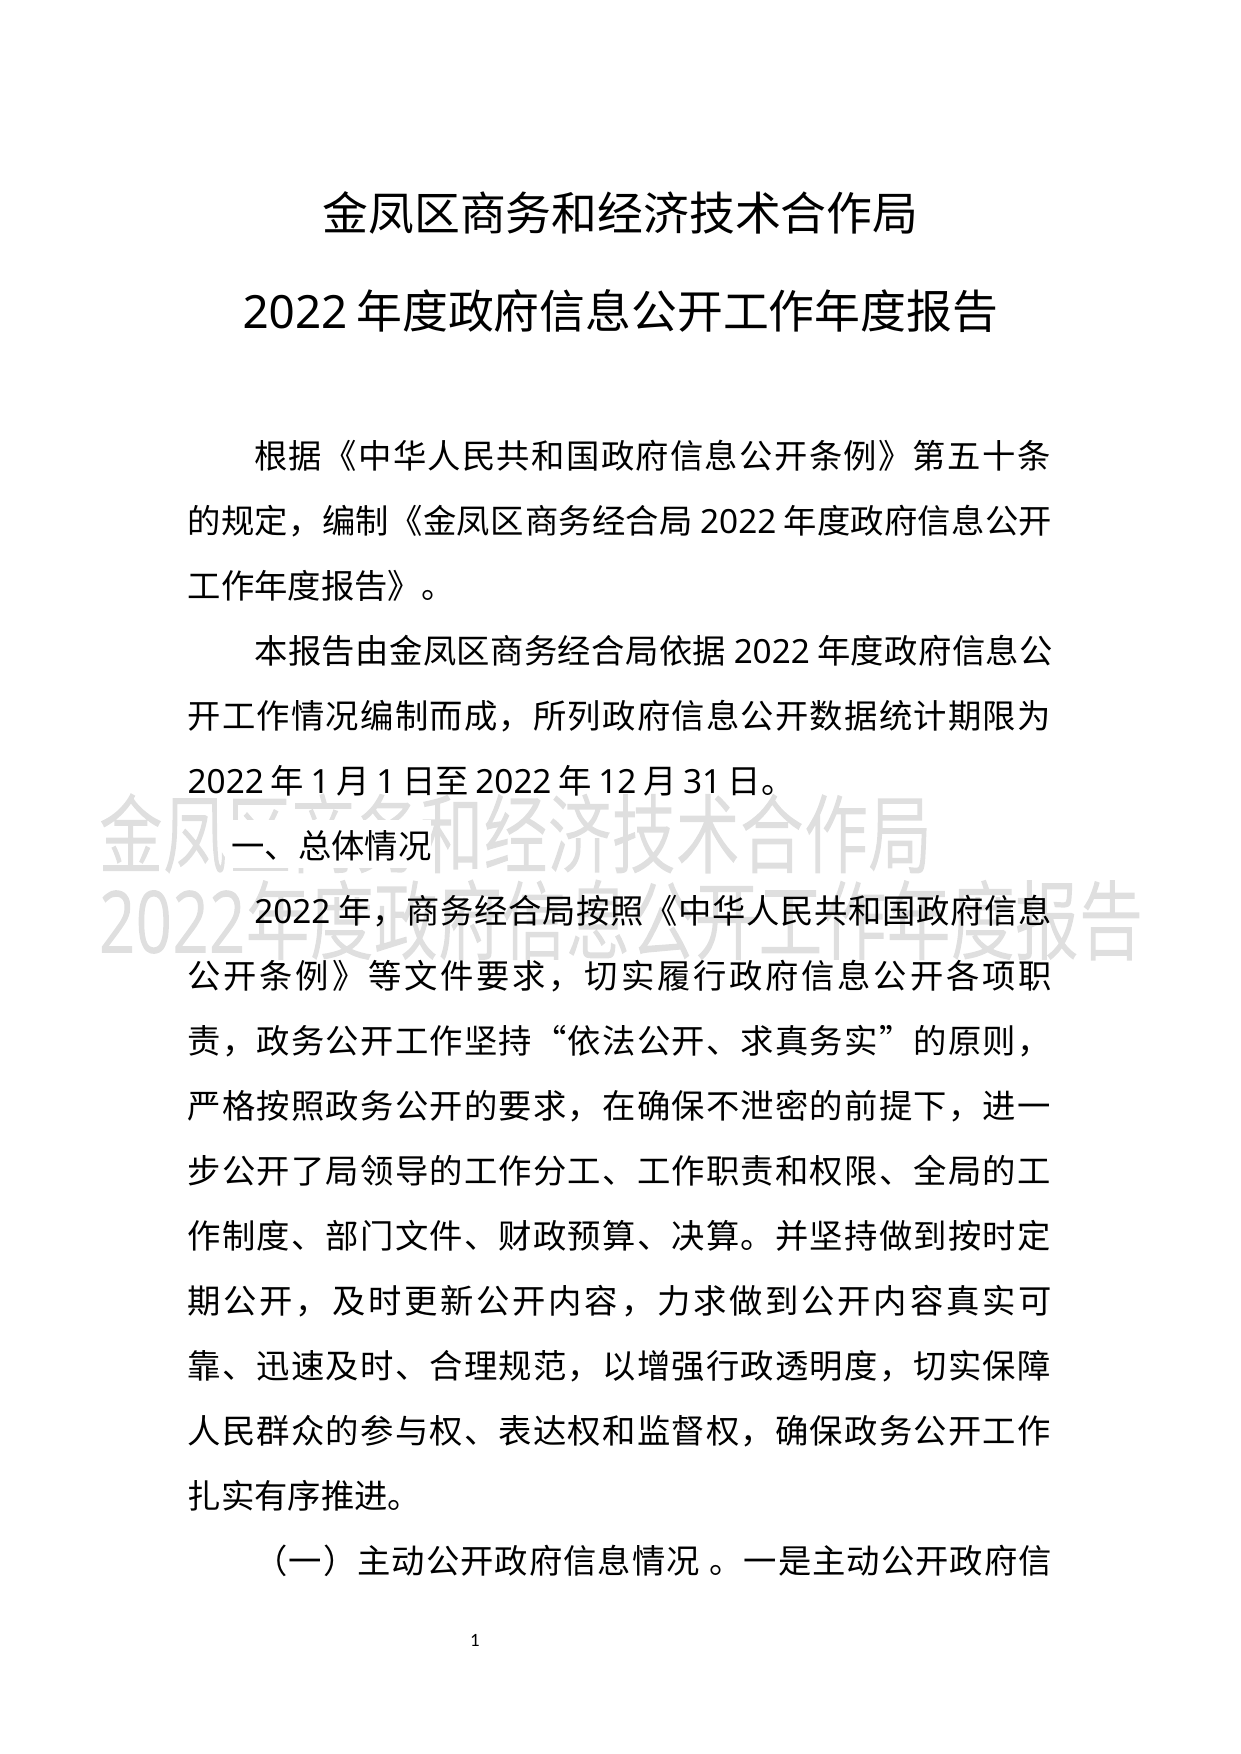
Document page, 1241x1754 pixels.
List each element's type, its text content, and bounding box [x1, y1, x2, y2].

text 金凤区商务和经济技术合作局 [187, 162, 1053, 259]
text 根据《中华人民共和国政府信息公开条例》第五十条的规定，编制《金凤区商务经合局2022年度政府信息公开工作年度报告》。 [187, 422, 1053, 617]
list 2022年，商务经合局按照《中华人民共和国政府信息公开条例》等文件要求，切实履行政府信息公开各项职责，政务公开工作坚持“依法公开、求真务实”的原则，严格按照政务公开的要求，在确保不泄密的前提下，进一步公开了局领导的工作分工、工作职责和权限、全局的工作制度、部门文件、财政预算、决算。并坚持做到按时定期公开，及时更新公开内容，力求做到公开内容真实可靠、迅速及时、合理规范，以增强行政透明度，切实保障人民群众的参与权、表达权和监督权，确保政务公开工作扎实有序推进。 [187, 877, 1053, 1527]
text 一、总体情况 [187, 812, 1053, 877]
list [187, 1527, 1053, 1585]
text 2022年度政府信息公开工作年度报告 [187, 259, 1053, 357]
text 本报告由金凤区商务经合局依据2022年度政府信息公开工作情况编制而成，所列政府信息公开数据统计期限为2022年1月1日至2022年12月31日。 [187, 617, 1053, 812]
